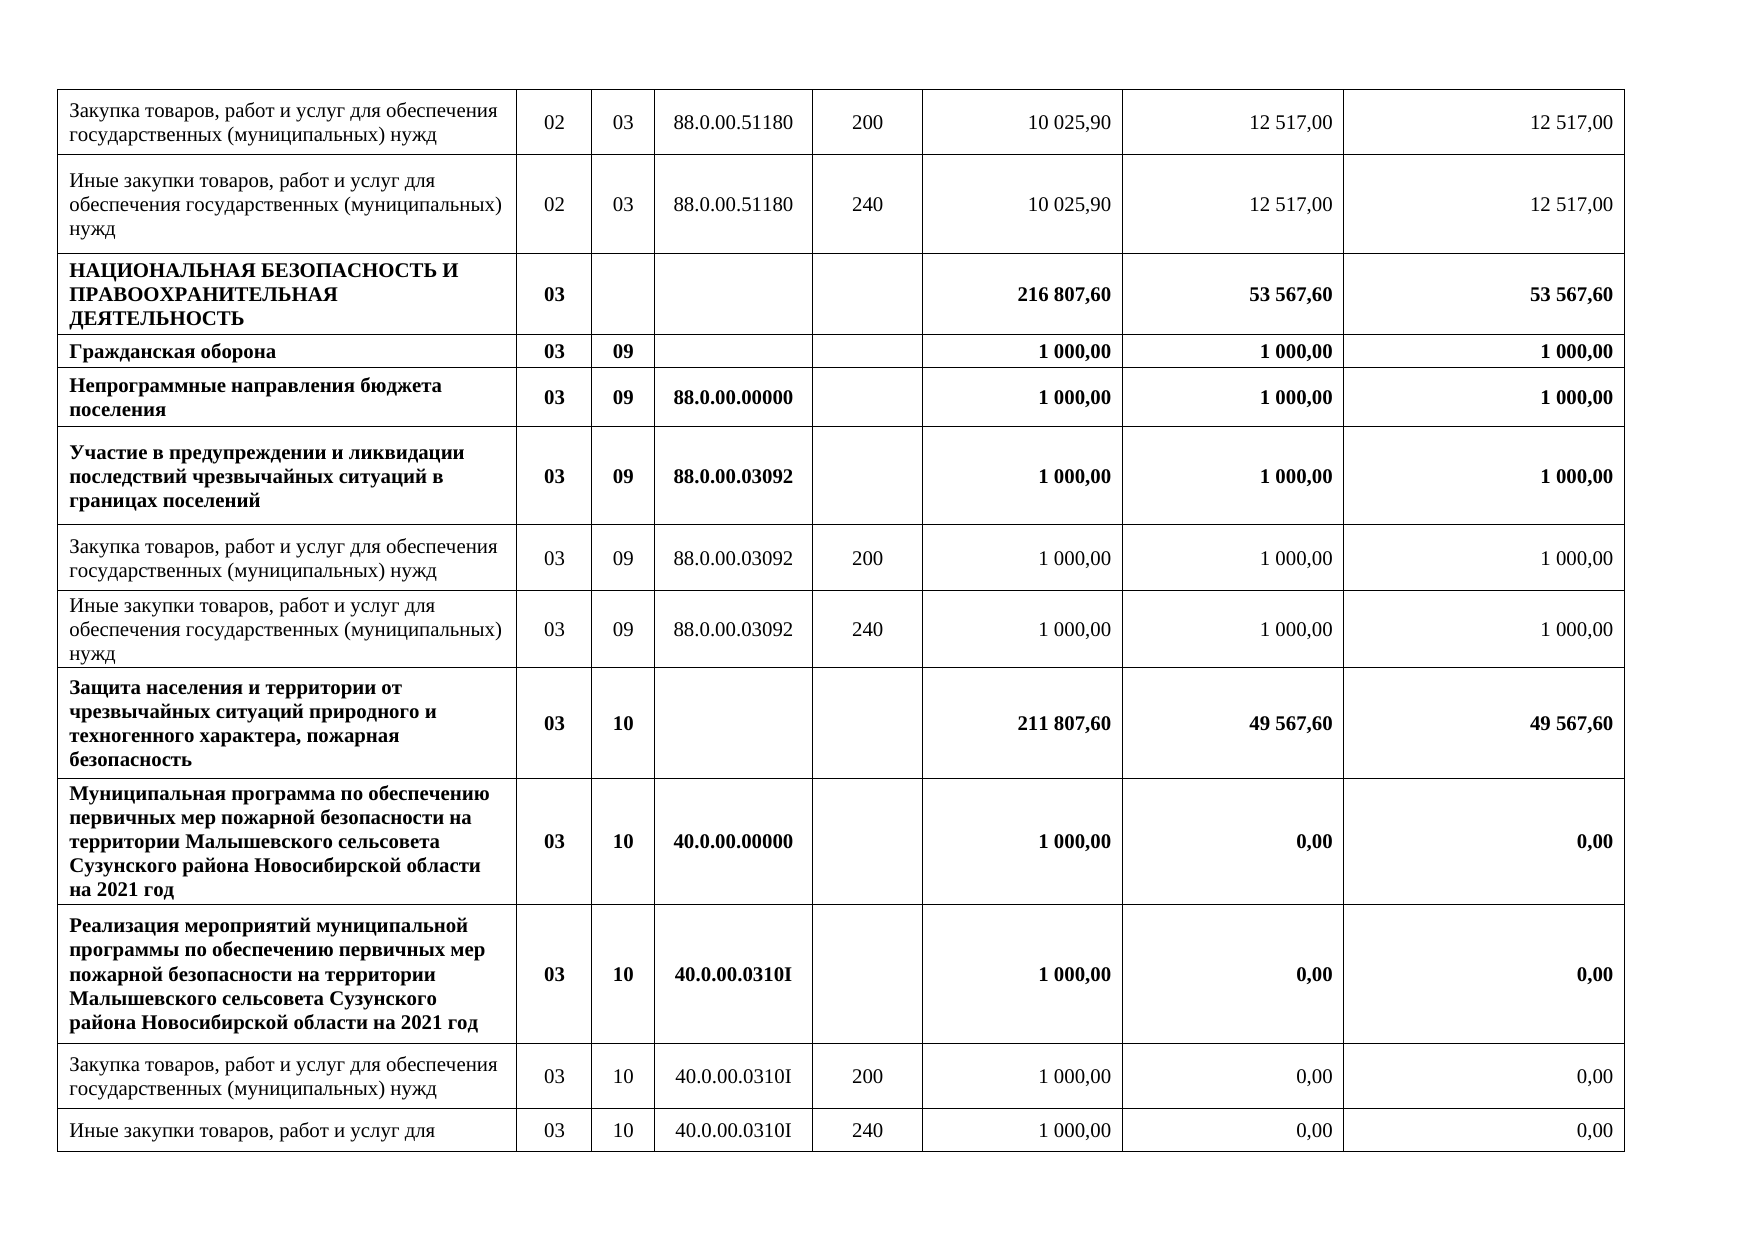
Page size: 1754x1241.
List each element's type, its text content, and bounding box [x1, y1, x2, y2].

table_cell 53 567,60 [1123, 254, 1343, 334]
table_cell Закупка товаров, работ и услуг для обеспечения государственных (муниципальных) нужд [58, 525, 516, 590]
table_cell 200 [813, 525, 922, 590]
table_cell 53 567,60 [1344, 254, 1624, 334]
table_cell 88.0.00.00000 [655, 368, 812, 426]
table_cell 200 [813, 1044, 922, 1108]
table_cell 10 [592, 779, 654, 904]
table_cell Гражданская оборона [58, 335, 516, 367]
table_cell 1 000,00 [1344, 525, 1624, 590]
table_cell Защита населения и территории от чрезвычайных ситуаций природного и техногенного характера, пожарная безопасность [58, 668, 516, 778]
table_cell 1 000,00 [1123, 335, 1343, 367]
table_cell 1 000,00 [923, 525, 1122, 590]
table_cell 03 [517, 254, 591, 334]
table_cell Муниципальная программа по обеспечению первичных мер пожарной безопасности на территории Малышевского сельсовета Сузунского района Новосибирской области на 2021 год [58, 779, 516, 904]
table_cell 1 000,00 [923, 1044, 1122, 1108]
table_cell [58, 1109, 516, 1151]
table_cell 88.0.00.03092 [655, 591, 812, 667]
table_cell 03 [517, 668, 591, 778]
table_cell 09 [592, 591, 654, 667]
table_cell 240 [813, 1109, 922, 1151]
table_cell 1 000,00 [923, 905, 1122, 1042]
table_cell 03 [517, 525, 591, 590]
table_cell [813, 254, 922, 334]
table_cell 12 517,00 [1344, 155, 1624, 253]
table_cell Закупка товаров, работ и услуг для обеспечения государственных (муниципальных) нужд [58, 90, 516, 154]
table_cell 211 807,60 [923, 668, 1122, 778]
table_cell 03 [517, 335, 591, 367]
table_cell 1 000,00 [1344, 368, 1624, 426]
table_cell [813, 668, 922, 778]
table_cell 0,00 [1123, 779, 1343, 904]
table_cell 240 [813, 155, 922, 253]
table_cell 03 [592, 155, 654, 253]
table_cell Реализация мероприятий муниципальной программы по обеспечению первичных мер пожарной безопасности на территории Малышевского сельсовета Сузунского района Новосибирской области на 2021 год [58, 905, 516, 1042]
table_cell 09 [592, 368, 654, 426]
table_cell [655, 254, 812, 334]
table_cell 88.0.00.51180 [655, 90, 812, 154]
table_cell 03 [517, 1044, 591, 1108]
table_cell 240 [813, 591, 922, 667]
table_cell 03 [517, 1109, 591, 1151]
table_cell 10 [592, 668, 654, 778]
table_cell НАЦИОНАЛЬНАЯ БЕЗОПАСНОСТЬ И ПРАВООХРАНИТЕЛЬНАЯ ДЕЯТЕЛЬНОСТЬ [58, 254, 516, 334]
table_cell 40.0.00.00000 [655, 779, 812, 904]
table_cell 0,00 [1344, 905, 1624, 1042]
table_cell 02 [517, 90, 591, 154]
table_cell [813, 335, 922, 367]
table_cell [655, 335, 812, 367]
table_cell Участие в предупреждении и ликвидации последствий чрезвычайных ситуаций в границах поселений [58, 427, 516, 524]
table_cell 12 517,00 [1123, 155, 1343, 253]
table_cell 49 567,60 [1344, 668, 1624, 778]
table_cell 0,00 [1123, 1109, 1343, 1151]
table_cell 1 000,00 [923, 335, 1122, 367]
table_cell 03 [517, 779, 591, 904]
table_cell 1 000,00 [923, 1109, 1122, 1151]
table_cell [813, 427, 922, 524]
table_cell 1 000,00 [1344, 427, 1624, 524]
table_cell 1 000,00 [923, 427, 1122, 524]
table_cell 216 807,60 [923, 254, 1122, 334]
table_cell 0,00 [1123, 1044, 1343, 1108]
table_cell 88.0.00.03092 [655, 525, 812, 590]
table_cell 03 [517, 427, 591, 524]
table_cell 03 [517, 905, 591, 1042]
table_cell 1 000,00 [923, 591, 1122, 667]
table_cell 88.0.00.51180 [655, 155, 812, 253]
table_cell 10 025,90 [923, 155, 1122, 253]
table_cell 10 [592, 1109, 654, 1151]
table_cell 0,00 [1344, 1109, 1624, 1151]
table_cell 40.0.00.0310I [655, 1044, 812, 1108]
table_cell 1 000,00 [1344, 591, 1624, 667]
table_cell 09 [592, 525, 654, 590]
table_cell 0,00 [1123, 905, 1343, 1042]
table_cell 49 567,60 [1123, 668, 1343, 778]
table_cell 03 [592, 90, 654, 154]
table_cell 1 000,00 [1123, 368, 1343, 426]
table_cell 10 [592, 905, 654, 1042]
table_cell 12 517,00 [1123, 90, 1343, 154]
table_cell Непрограммные направления бюджета поселения [58, 368, 516, 426]
table_cell 03 [517, 368, 591, 426]
table_cell 09 [592, 427, 654, 524]
table_cell 40.0.00.0310I [655, 905, 812, 1042]
table_cell 12 517,00 [1344, 90, 1624, 154]
table_cell 1 000,00 [1123, 427, 1343, 524]
table_cell Иные закупки товаров, работ и услуг для обеспечения государственных (муниципальных) нужд [58, 155, 516, 253]
table_cell Закупка товаров, работ и услуг для обеспечения государственных (муниципальных) нужд [58, 1044, 516, 1108]
table_cell 88.0.00.03092 [655, 427, 812, 524]
table_cell [592, 254, 654, 334]
table_cell 0,00 [1344, 1044, 1624, 1108]
table_cell [813, 779, 922, 904]
table_cell 09 [592, 335, 654, 367]
table_cell 1 000,00 [923, 779, 1122, 904]
table_cell [655, 668, 812, 778]
table_cell Иные закупки товаров, работ и услуг для обеспечения государственных (муниципальных) нужд [58, 591, 516, 667]
table_cell 10 [592, 1044, 654, 1108]
table_cell 03 [517, 591, 591, 667]
table_cell 1 000,00 [923, 368, 1122, 426]
table_cell 40.0.00.0310I [655, 1109, 812, 1151]
table_cell [813, 368, 922, 426]
table_cell 1 000,00 [1344, 335, 1624, 367]
table_cell 1 000,00 [1123, 591, 1343, 667]
table_cell 10 025,90 [923, 90, 1122, 154]
table_cell 200 [813, 90, 922, 154]
table_cell 02 [517, 155, 591, 253]
table_cell 1 000,00 [1123, 525, 1343, 590]
table_cell [813, 905, 922, 1042]
table_cell 0,00 [1344, 779, 1624, 904]
